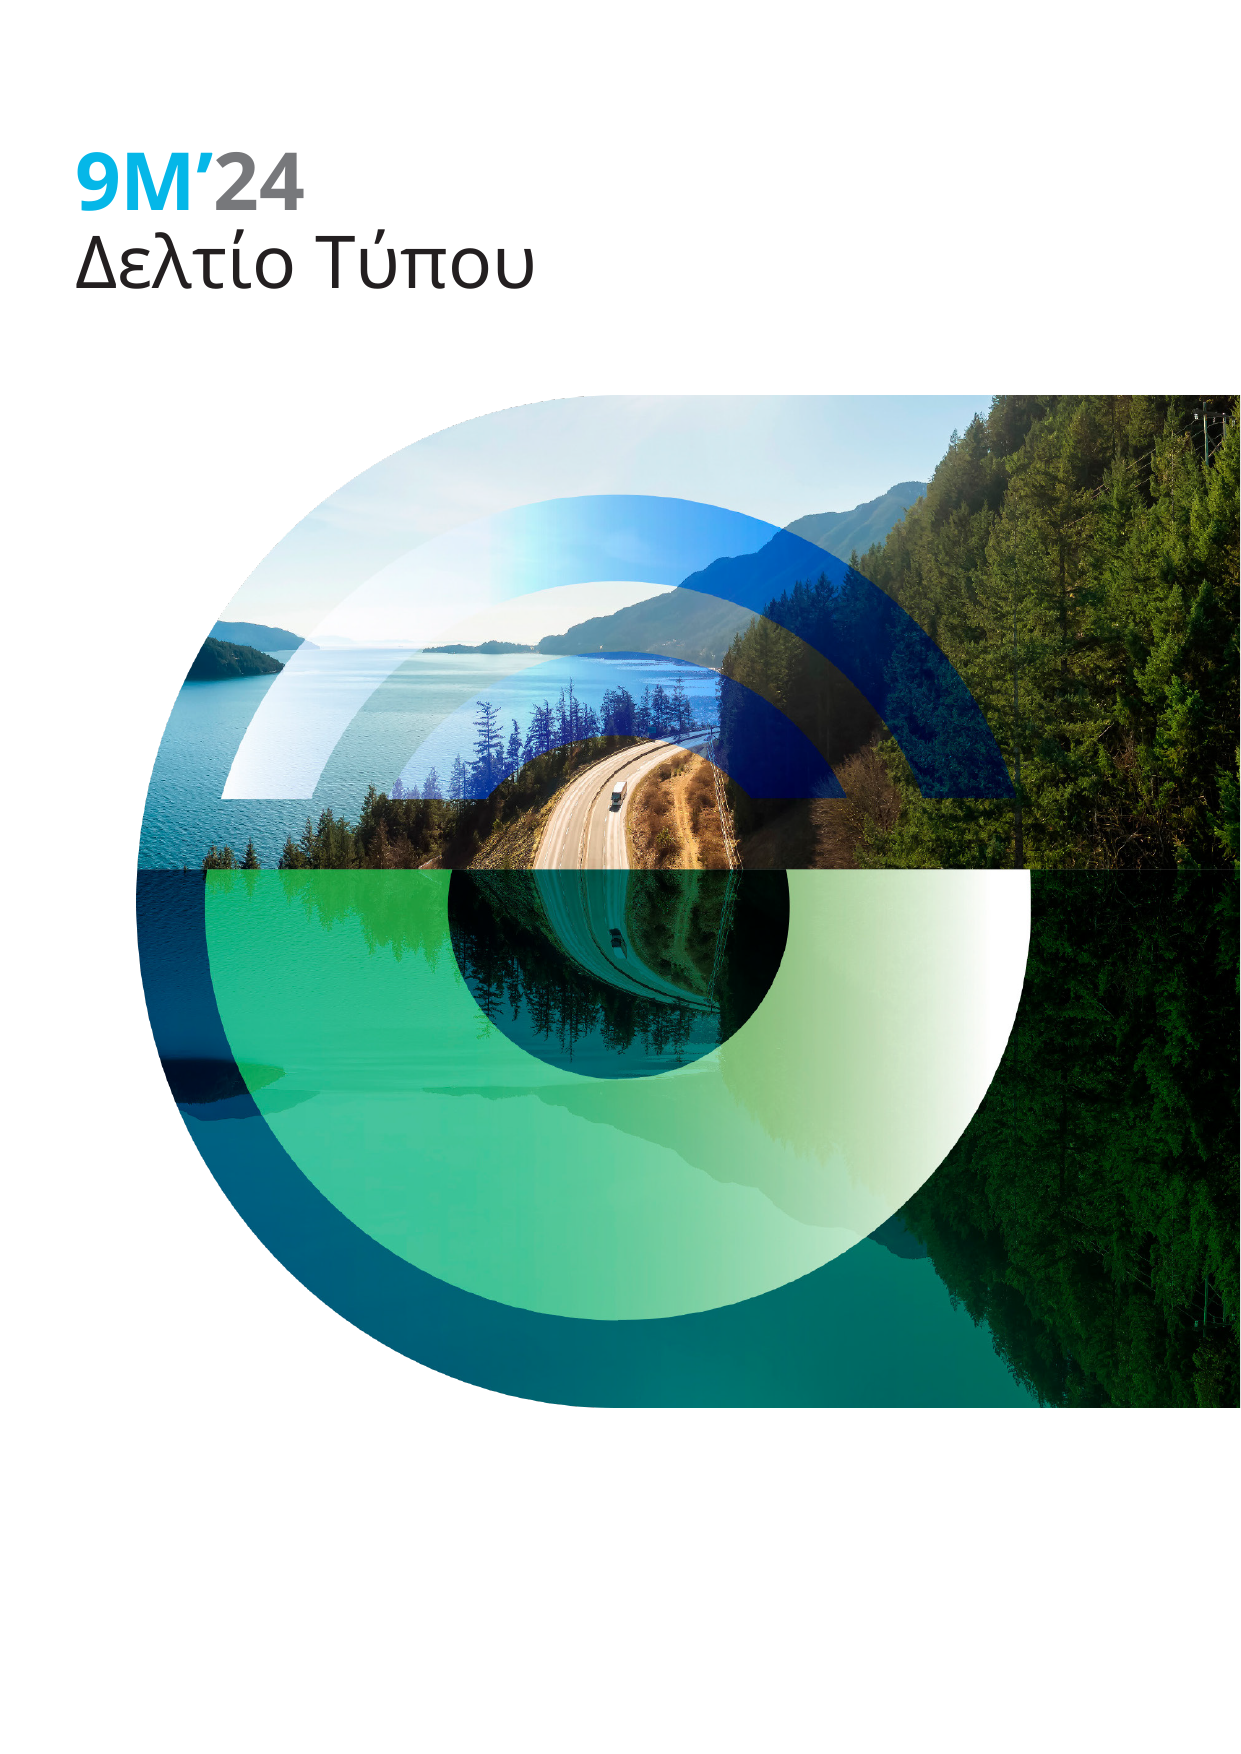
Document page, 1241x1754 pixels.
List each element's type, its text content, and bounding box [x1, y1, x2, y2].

text Δελτίο Τύπου [75, 227, 1240, 304]
subtitle 9Μ’24 [75, 142, 1240, 227]
picture [136, 395, 1241, 1408]
